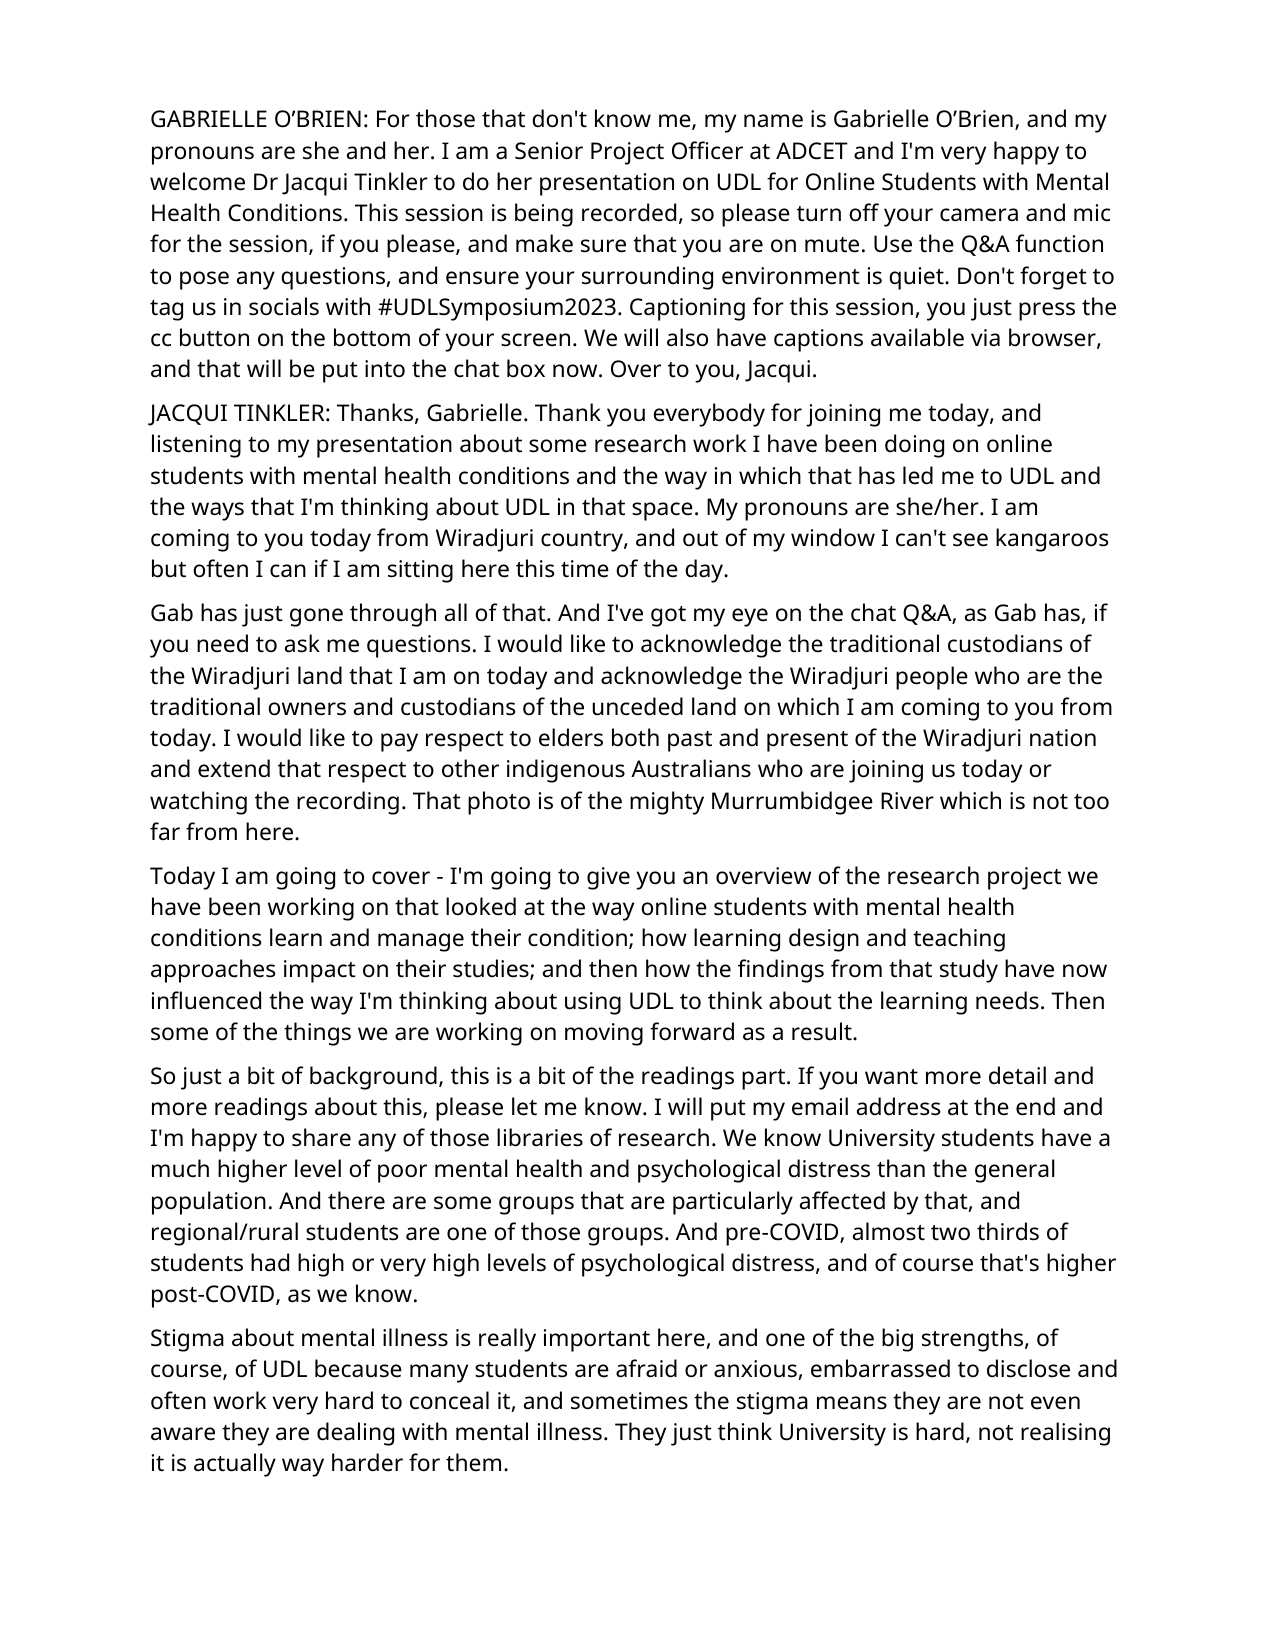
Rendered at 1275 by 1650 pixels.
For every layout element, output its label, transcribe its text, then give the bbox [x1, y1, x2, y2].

text So just a bit of background, this is a bit of the readings part. If you want more detail and more readings about this, please let me know. I will put my email address at the end and I'm happy to share any of those libraries of research. We know University students have a much higher level of poor mental health and psychological distress than the general population. And there are some groups that are particularly affected by that, and regional/rural students are one of those groups. And pre-COVID, almost two thirds of students had high or very high levels of psychological distress, and of course that's higher post-COVID, as we know. [150, 1060, 1125, 1310]
text GABRIELLE O’BRIEN: For those that don't know me, my name is Gabrielle O’Brien, and my pronouns are she and her. I am a Senior Project Officer at ADCET and I'm very happy to welcome Dr Jacqui Tinkler to do her presentation on UDL for Online Students with Mental Health Conditions. This session is being recorded, so please turn off your camera and mic for the session, if you please, and make sure that you are on mute. Use the Q&A function to pose any questions, and ensure your surrounding environment is quiet. Don't forget to tag us in socials with #UDLSymposium2023. Captioning for this session, you just press the cc button on the bottom of your screen. We will also have captions available via browser, and that will be put into the chat box now. Over to you, Jacqui. [150, 103, 1125, 385]
text Gab has just gone through all of that. And I've got my eye on the chat Q&A, as Gab has, if you need to ask me questions. I would like to acknowledge the traditional custodians of the Wiradjuri land that I am on today and acknowledge the Wiradjuri people who are the traditional owners and custodians of the unceded land on which I am coming to you from today. I would like to pay respect to elders both past and present of the Wiradjuri nation and extend that respect to other indigenous Australians who are joining us today or watching the recording. That photo is of the mighty Murrumbidgee River which is not too far from here. [150, 597, 1125, 847]
text Stigma about mental illness is really important here, and one of the big strengths, of course, of UDL because many students are afraid or anxious, embarrassed to disclose and often work very hard to conceal it, and sometimes the stigma means they are not even aware they are dealing with mental illness. They just think University is hard, not realising it is actually way harder for them. [150, 1322, 1125, 1478]
text Today I am going to cover - I'm going to give you an overview of the research project we have been working on that looked at the way online students with mental health conditions learn and manage their condition; how learning design and teaching approaches impact on their studies; and then how the findings from that study have now influenced the way I'm thinking about using UDL to think about the learning needs. Then some of the things we are working on moving forward as a result. [150, 860, 1125, 1047]
text JACQUI TINKLER: Thanks, Gabrielle. Thank you everybody for joining me today, and listening to my presentation about some research work I have been doing on online students with mental health conditions and the way in which that has led me to UDL and the ways that I'm thinking about UDL in that space. My pronouns are she/her. I am coming to you today from Wiradjuri country, and out of my window I can't see kangaroos but often I can if I am sitting here this time of the day. [150, 397, 1125, 585]
